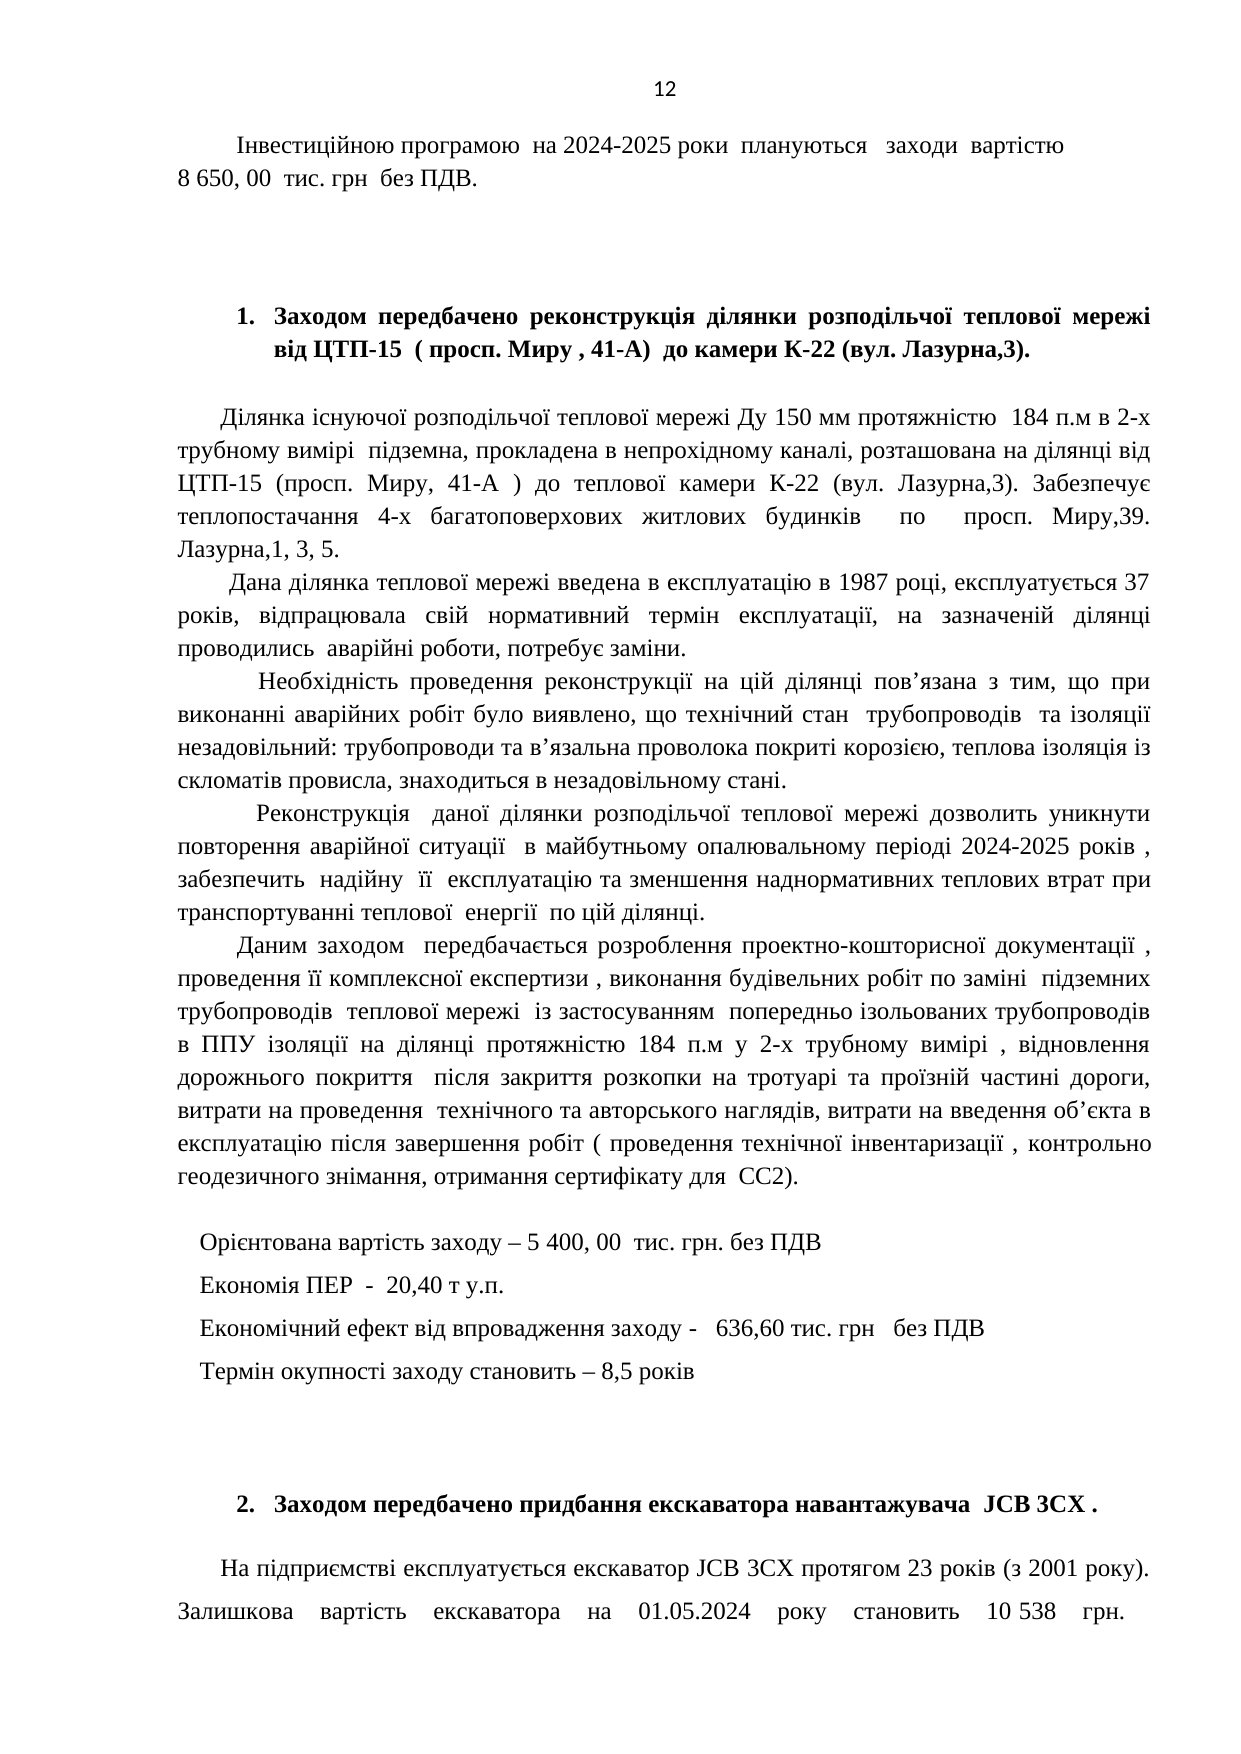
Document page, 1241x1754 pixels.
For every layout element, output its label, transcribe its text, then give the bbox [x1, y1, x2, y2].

list Заходом передбачено придбання екскаватора навантажувача JCB 3CX . [236, 1489, 1152, 1518]
list Орієнтована вартість заходу – 5 400, 00 тис. грн. без ПДВ [118, 1227, 1152, 1255]
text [177, 1553, 1152, 1625]
list Необхідність проведення реконструкції на цій ділянці пов’язана з тим, що при виконанні аварійних робіт було виявлено, що технічний стан трубопроводів та ізоляції незадовільний: трубопроводи та в’язальна проволока покриті корозією, теплова ізоляція із скломатів провисла, знаходиться в незадовільному стані. [177, 666, 1152, 794]
list Термін окупності заходу становить – 8,5 років [118, 1356, 1152, 1385]
list Економічний ефект від впровадження заходу - 636,60 тис. грн без ПДВ [118, 1313, 1152, 1342]
text Інвестиційною програмою на 2024-2025 роки плануються заходи вартістю 8 650, 00 тис. грн без ПДВ. [177, 130, 1152, 192]
list Дана ділянка теплової мережі введена в експлуатацію в 1987 році, експлуатується 37 років, відпрацювала свій нормативний термін експлуатації, на зазначеній ділянці проводились аварійні роботи, потребує заміни. [177, 567, 1152, 662]
list Економія ПЕР - 20,40 т у.п. [118, 1270, 1152, 1298]
list Заходом передбачено реконструкція ділянки розподільчої теплової мережі від ЦТП-15 ( просп. Миру , 41-А) до камери К-22 (вул. Лазурна,3). [236, 301, 1152, 363]
list Даним заходом передбачається розроблення проектно-кошторисної документації , проведення її комплексної експертизи , виконання будівельних робіт по заміні підземних трубопроводів теплової мережі із застосуванням попередньо ізольованих трубопроводів в ППУ ізоляції на ділянці протяжністю 184 п.м у 2-х трубному вимірі , відновлення дорожнього покриття після закриття розкопки на тротуарі та проїзній частині дороги, витрати на проведення технічного та авторського наглядів, витрати на введення об’єкта в експлуатацію після завершення робіт ( проведення технічної інвентаризації , контрольно геодезичного знімання, отримання сертифікату для СС2). [177, 930, 1152, 1190]
list Ділянка існуючої розподільчої теплової мережі Ду 150 мм протяжністю 184 п.м в 2-х трубному вимірі підземна, прокладена в непрохідному каналі, розташована на ділянці від ЦТП-15 (просп. Миру, 41-А ) до теплової камери К-22 (вул. Лазурна,3). Забезпечує теплопостачання 4-х багатоповерхових житлових будинків по просп. Миру,39. Лазурна,1, 3, 5. [177, 402, 1152, 563]
list Реконструкція даної ділянки розподільчої теплової мережі дозволить уникнути повторення аварійної ситуації в майбутньому опалювальному періоді 2024-2025 років , забезпечить надійну її експлуатацію та зменшення наднормативних теплових втрат при транспортуванні теплової енергії по цій ділянці. [177, 798, 1152, 926]
